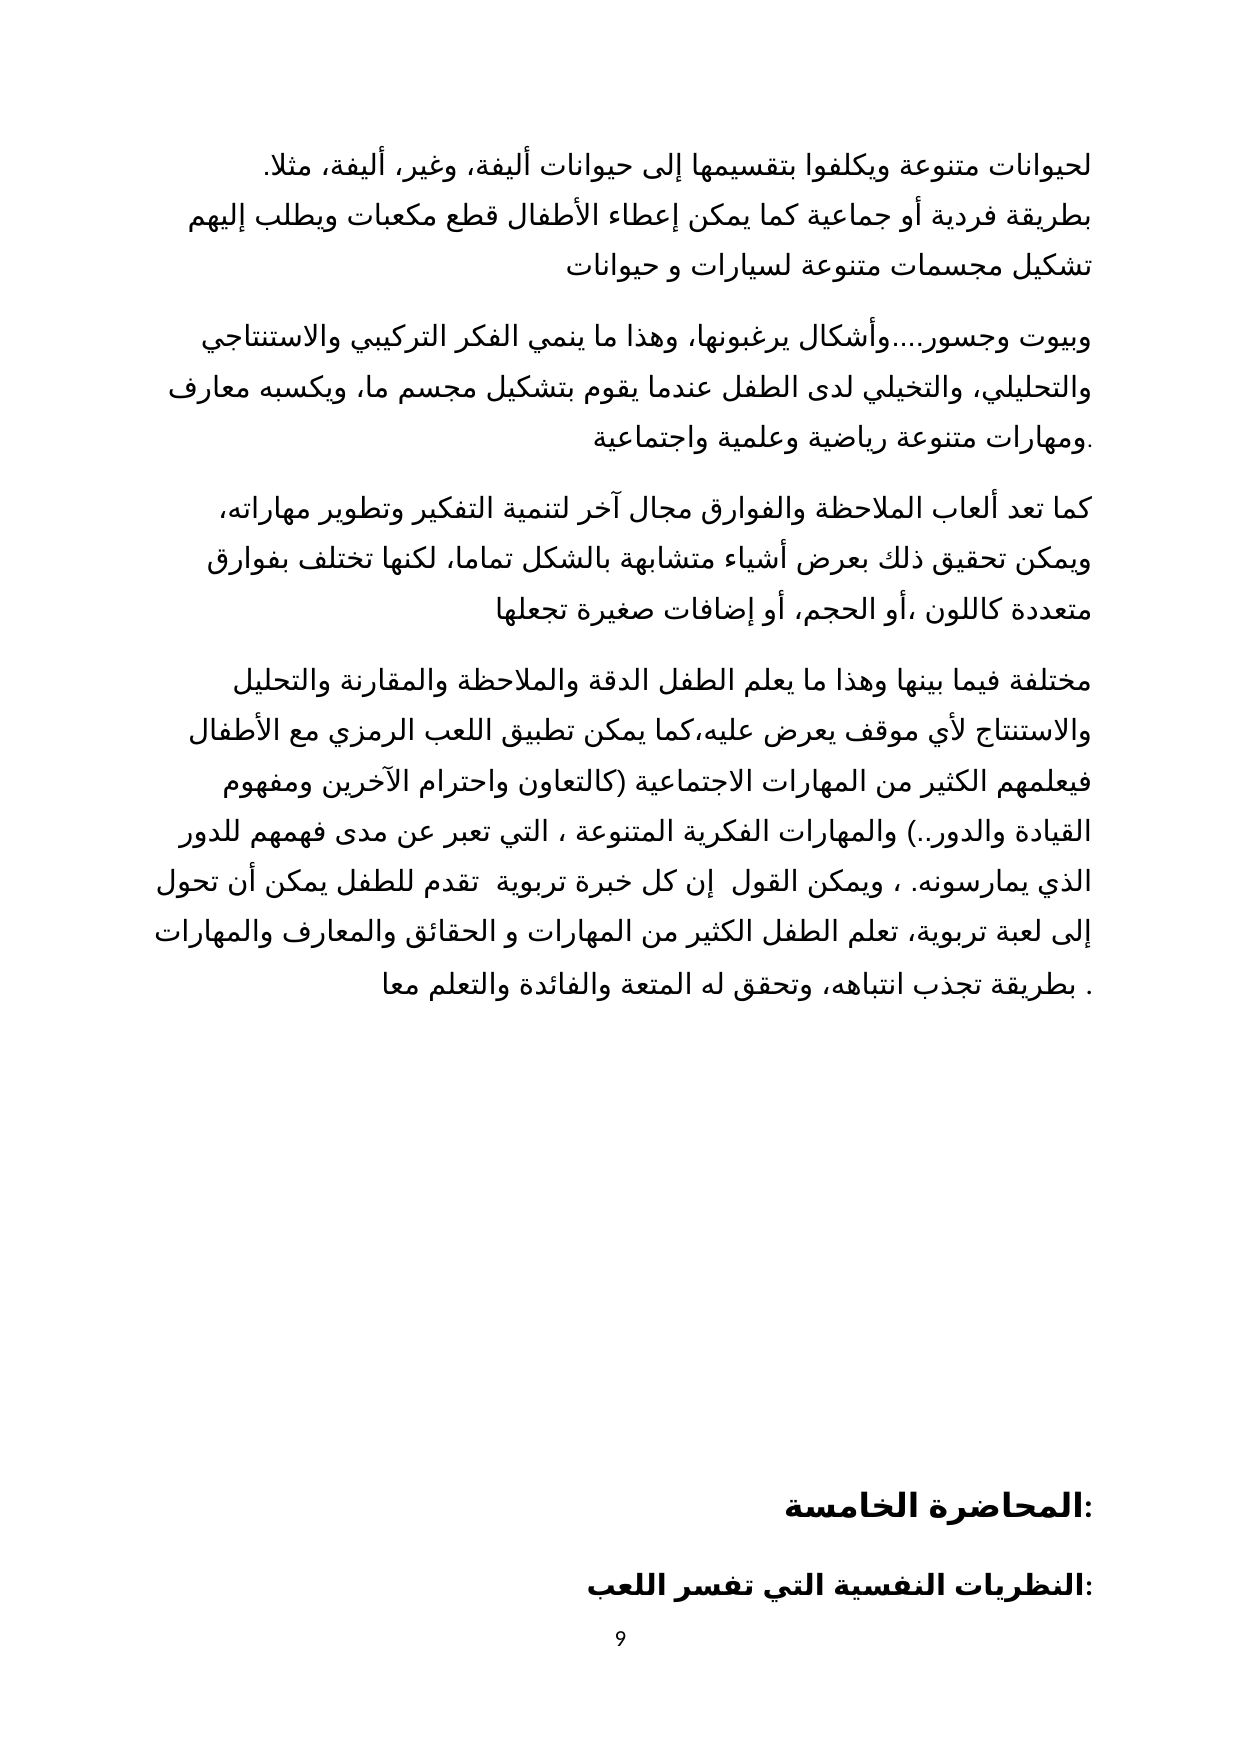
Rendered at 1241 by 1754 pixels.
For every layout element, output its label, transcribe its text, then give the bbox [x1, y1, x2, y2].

text النظريات النفسية التي تفسر اللعب: [148, 1567, 1093, 1602]
text كما تعد ألعاب الملاحظة والفوارق مجال آخر لتنمية التفكير وتطوير مهاراته، ويمكن تحقيق ذلك بعرض أشياء متشابهة بالشكل تماما، لكنها تختلف بفوارق متعددة كاللون ،أو الحجم، أو إضافات صغيرة تجعلها [148, 491, 1093, 625]
text وبيوت وجسور....وأشكال يرغبونها، وهذا ما ينمي الفكر التركيبي والاستنتاجي والتحليلي، والتخيلي لدى الطفل عندما يقوم بتشكيل مجسم ما، ويكسبه معارف ومهارات متنوعة رياضية وعلمية واجتماعية. [148, 319, 1093, 453]
text المحاضرة الخامسة: [148, 1485, 1093, 1526]
text لحيوانات متنوعة ويكلفوا بتقسيمها إلى حيوانات أليفة، وغير، أليفة، مثلا. بطريقة فردية أو جماعية كما يمكن إعطاء الأطفال قطع مكعبات ويطلب إليهم تشكيل مجسمات متنوعة لسيارات و حيوانات [148, 148, 1093, 282]
text مختلفة فيما بينها وهذا ما يعلم الطفل الدقة والملاحظة والمقارنة والتحليل والاستنتاج لأي موقف يعرض عليه،كما يمكن تطبيق اللعب الرمزي مع الأطفال فيعلمهم الكثير من المهارات الاجتماعية (كالتعاون واحترام الآخرين ومفهوم القيادة والدور..) والمهارات الفكرية المتنوعة ، التي تعبر عن مدى فهمهم للدور الذي يمارسونه. ، ويمكن القول إن كل خبرة تربوية تقدم للطفل يمكن أن تحول إلى لعبة تربوية، تعلم الطفل الكثير من المهارات و الحقائق والمعارف والمهارات بطريقة تجذب انتباهه، وتحقق له المتعة والفائدة والتعلم معا . [148, 663, 1093, 1001]
